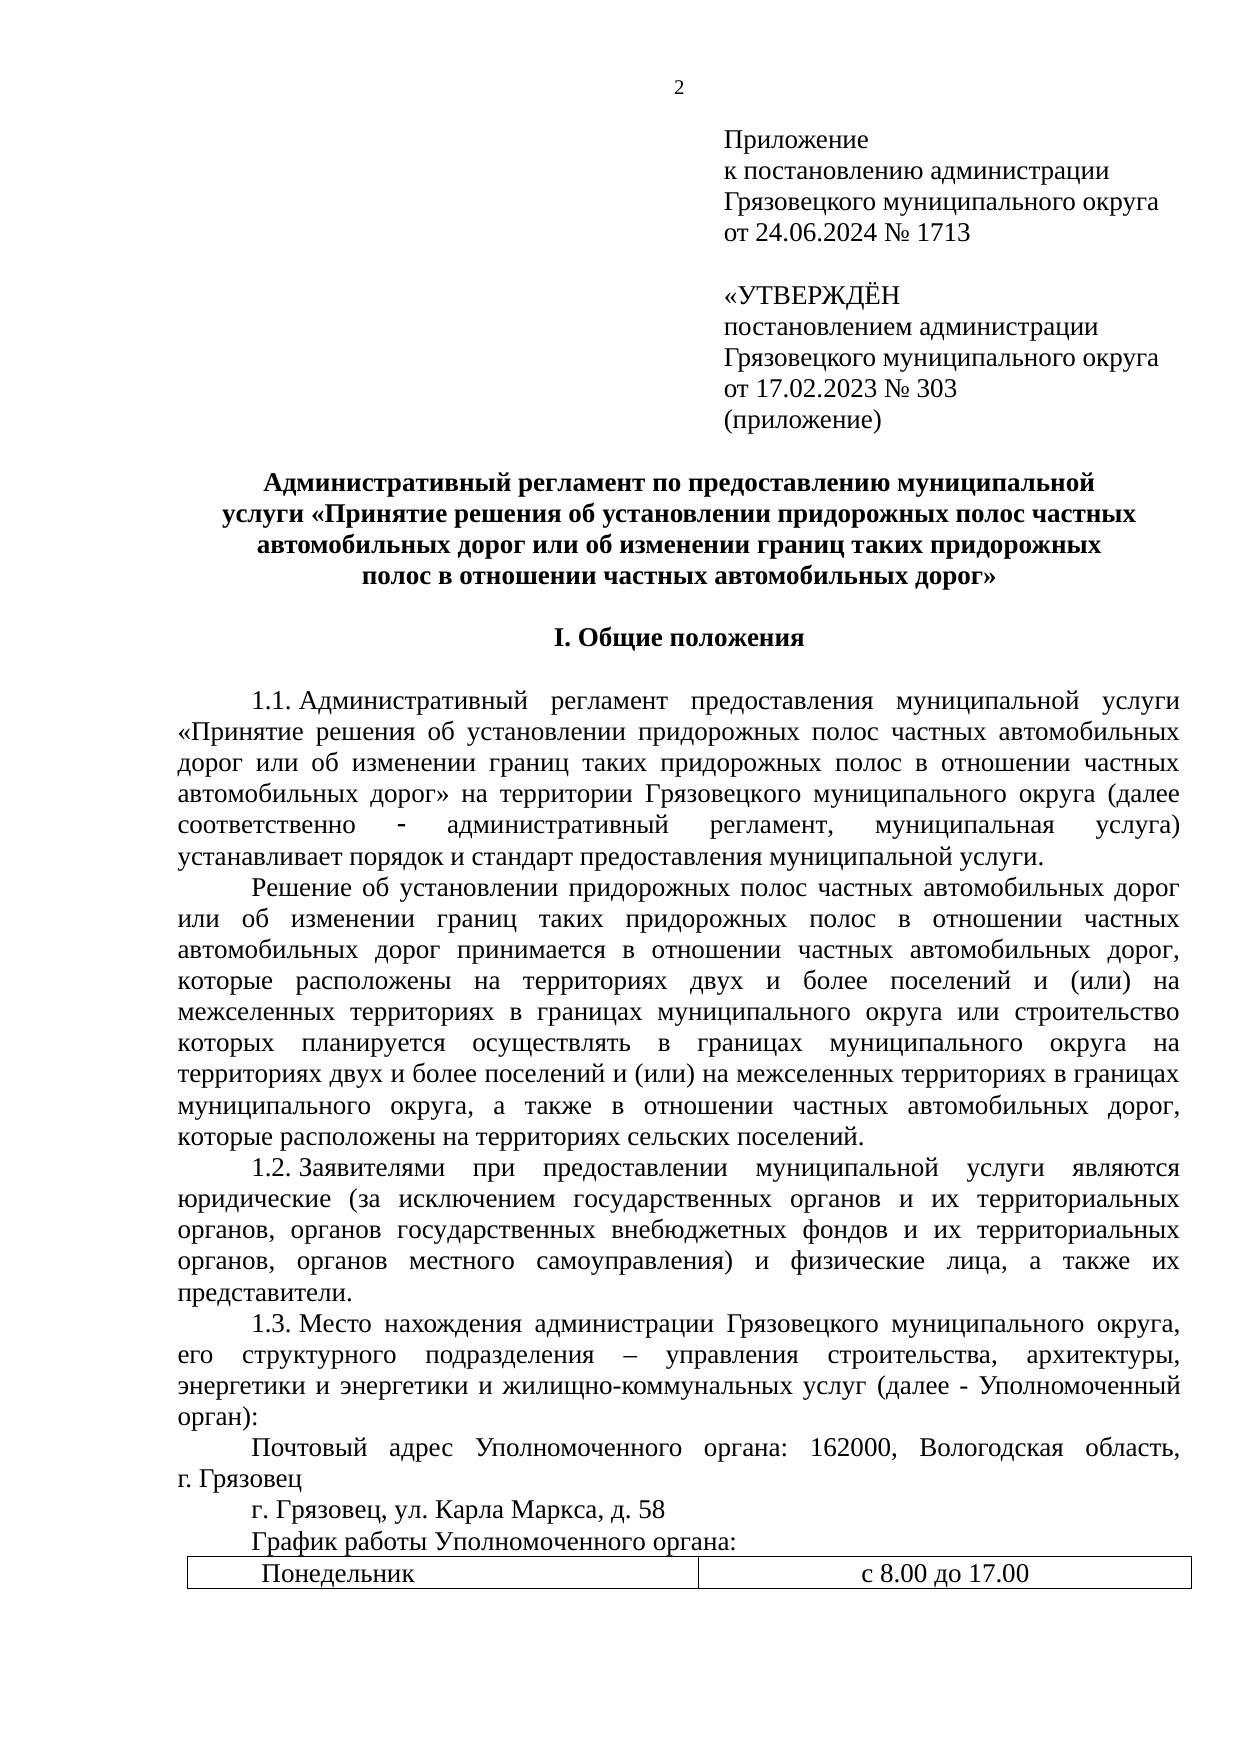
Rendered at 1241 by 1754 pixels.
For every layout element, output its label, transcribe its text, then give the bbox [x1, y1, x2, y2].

text к постановлению администрации [723, 154, 1181, 185]
text I. Общие положения [177, 621, 1181, 653]
text Приложение [723, 123, 1181, 154]
text от 24.06.2024 № 1713 [723, 217, 1181, 248]
text г. Грязовец, ул. Карла Маркса, д. 58 [177, 1494, 1181, 1525]
text Решение об установлении придорожных полос частных автомобильных дорог или об изменении границ таких придорожных полос в отношении частных автомобильных дорог принимается в отношении частных автомобильных дорог, которые расположены на территориях двух и более поселений и (или) на межселенных территориях в границах муниципального округа или строительство которых планируется осуществлять в границах муниципального округа на территориях двух и более поселений и (или) на межселенных территориях в границах муниципального округа, а также в отношении частных автомобильных дорог, которые расположены на территориях сельских поселений. [177, 871, 1181, 1151]
text постановлением администрации [723, 310, 1181, 341]
text «УТВЕРЖДЁН [723, 279, 1181, 310]
text График работы Уполномоченного органа: [177, 1525, 1181, 1556]
text Грязовецкого муниципального округа [723, 185, 1181, 217]
text 1.2. Заявителями при предоставлении муниципальной услуги являются юридические (за исключением государственных органов и их территориальных органов, органов государственных внебюджетных фондов и их территориальных органов, органов местного самоуправления) и физические лица, а также их представители. [177, 1151, 1181, 1307]
text 1.1. Административный регламент предоставления муниципальной услуги «Принятие решения об установлении придорожных полос частных автомобильных дорог или об изменении границ таких придорожных полос в отношении частных автомобильных дорог» на территории Грязовецкого муниципального округа (далее соответственно административный регламент, муниципальная услуга) устанавливает порядок и стандарт предоставления муниципальной услуги. [177, 684, 1181, 871]
text (приложение) [723, 403, 1181, 434]
text Грязовецкого муниципального округа [723, 341, 1181, 372]
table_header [699, 1557, 1191, 1588]
text Почтовый адрес Уполномоченного органа: 162000, Вологодская область, г. Грязовец [177, 1431, 1181, 1494]
text 1.3. Место нахождения администрации Грязовецкого муниципального округа, его структурного подразделения – управления строительства, архитектуры, энергетики и энергетики и жилищно-коммунальных услуг (далее - Уполномоченный орган): [177, 1307, 1181, 1431]
text от 17.02.2023 № 303 [723, 372, 1181, 403]
text Административный регламент по предоставлению муниципальной услуги «Принятие решения об установлении придорожных полос частных автомобильных дорог или об изменении границ таких придорожных полос в отношении частных автомобильных дорог» [222, 466, 1137, 590]
table_header Понедельник [188, 1557, 698, 1588]
